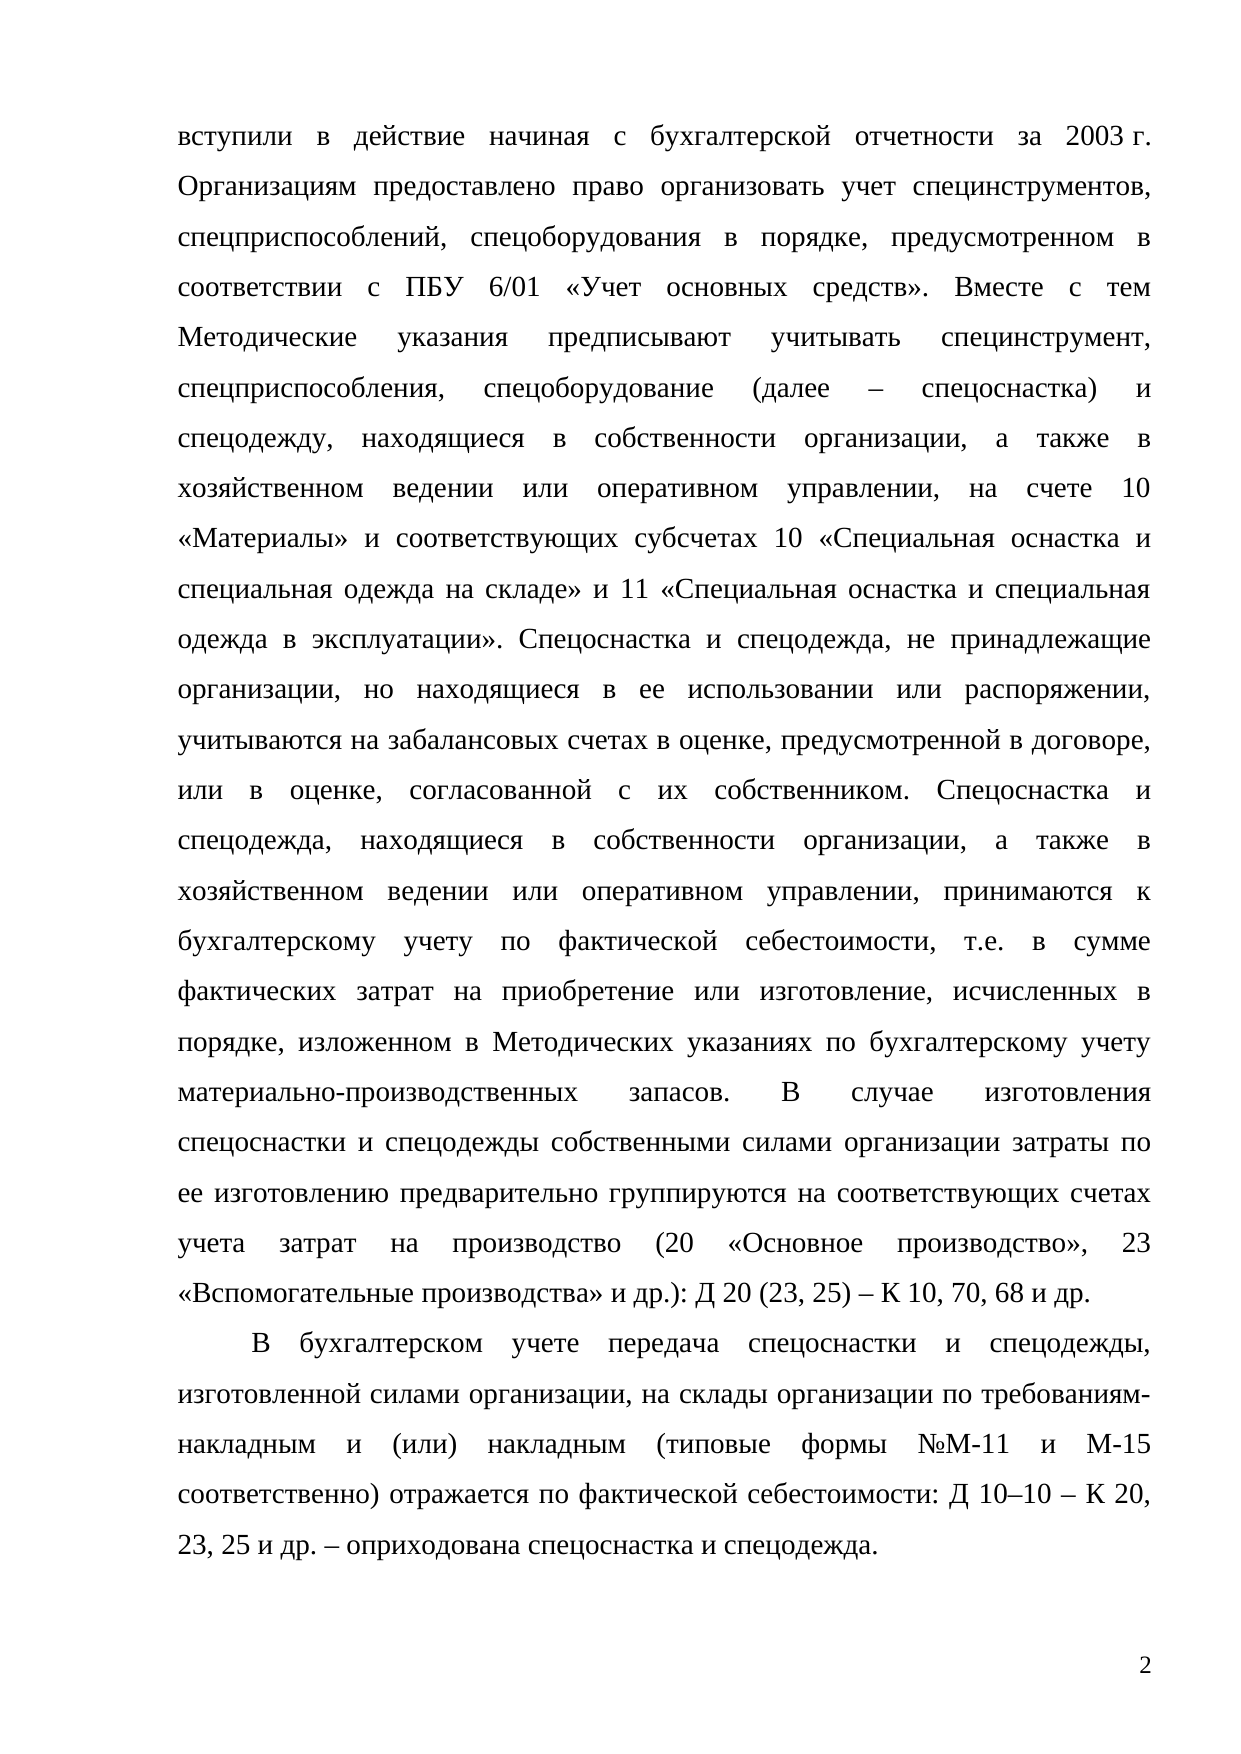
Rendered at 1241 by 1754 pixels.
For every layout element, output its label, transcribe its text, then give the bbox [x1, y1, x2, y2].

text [177, 118, 1152, 1309]
text В бухгалтерском учете передача спецоснастки и спецодежды, изготовленной силами организации, на склады организации по требованиям-накладным и (или) накладным (типовые формы №М-11 и М-15 соответственно) отражается по фактической себестоимости: Д 10–10 – К 20, 23, 25 и др. – оприходована спецоснастка и спецодежда. [177, 1326, 1152, 1560]
